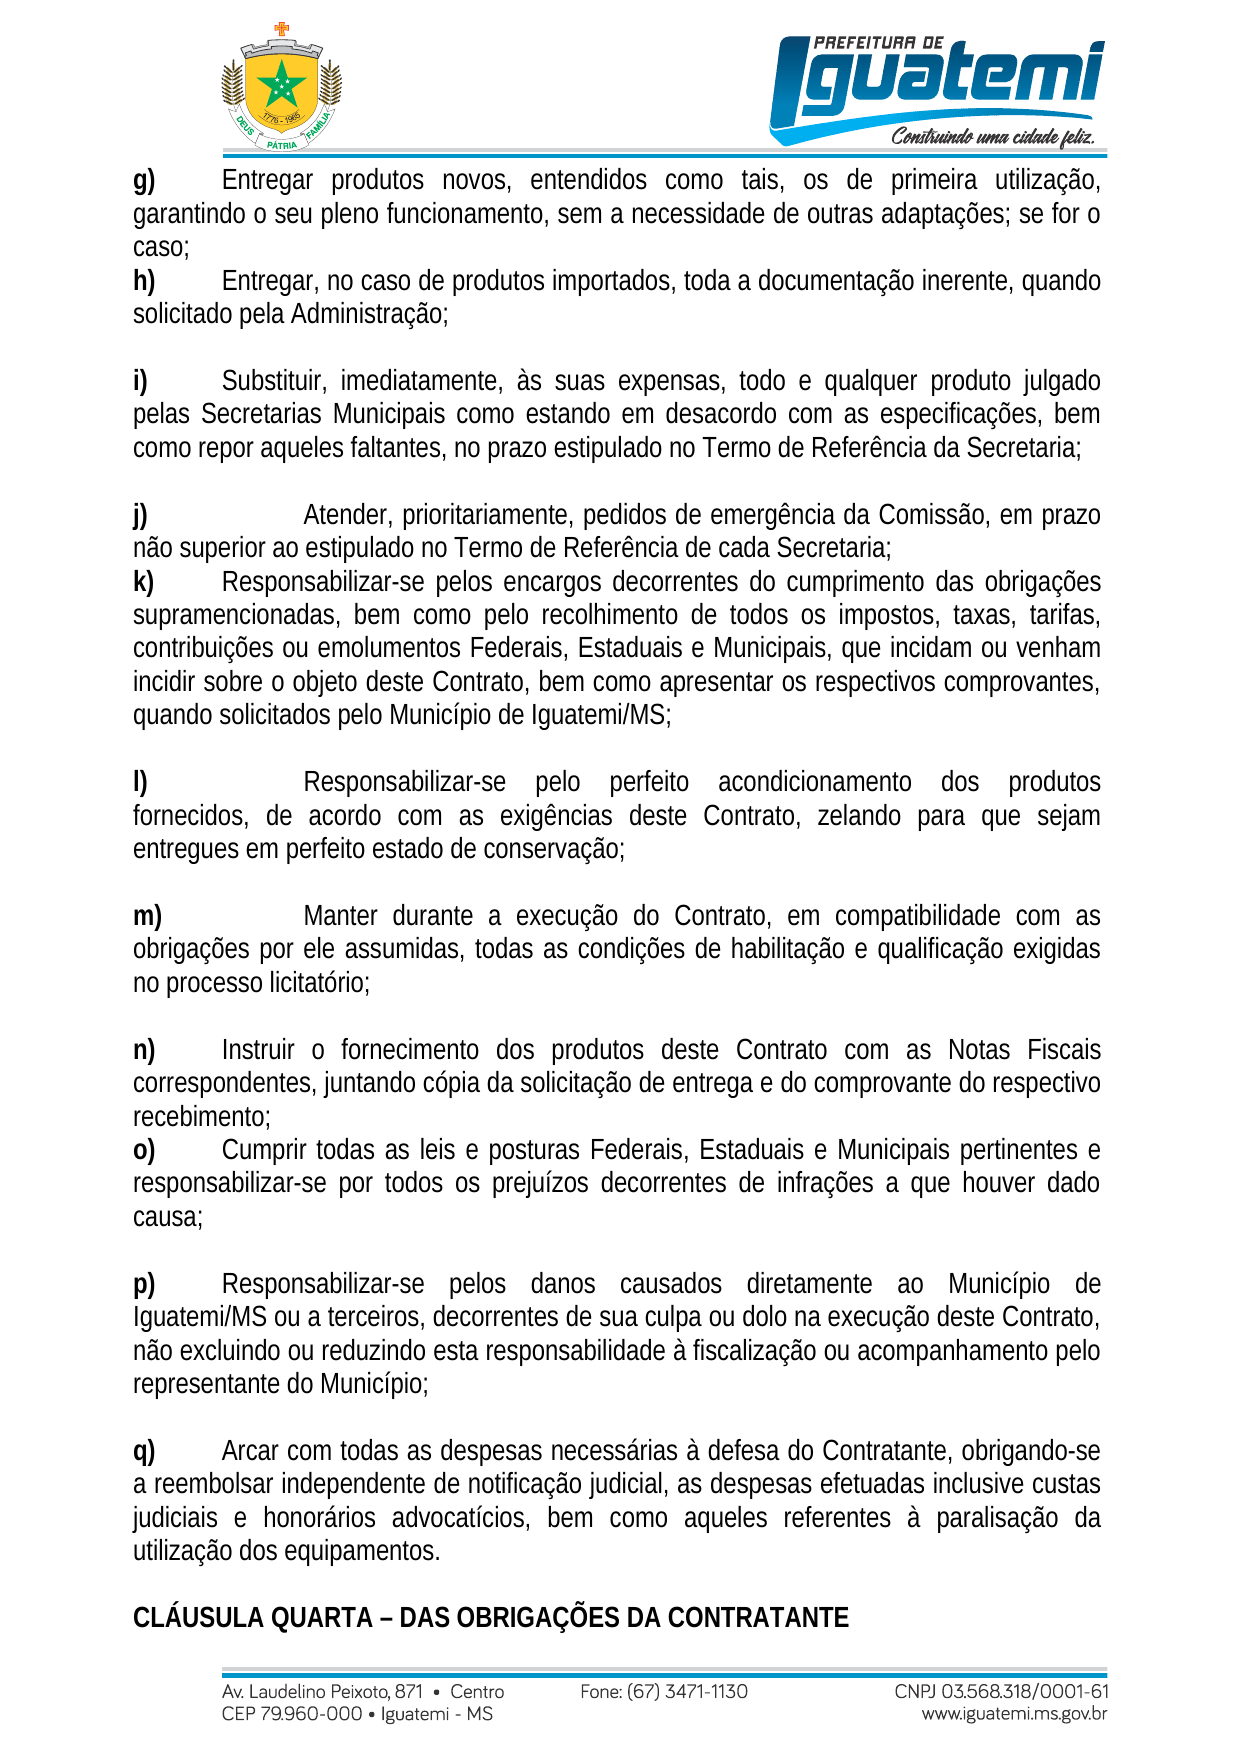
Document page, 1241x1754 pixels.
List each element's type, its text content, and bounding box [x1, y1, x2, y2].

list Manter durante a execução do Contrato, em compatibilidade com as obrigações por ele assumidas, todas as condições de habilitação e qualificação exigidas no processo licitatório; [133, 898, 1103, 998]
list Arcar com todas as despesas necessárias à defesa do Contratante, obrigando-se a reembolsar independente de notificação judicial, as despesas efetuadas inclusive custas judiciais e honorários advocatícios, bem como aqueles referentes à paralisação da utilização dos equipamentos. [133, 1433, 1103, 1567]
list Cumprir todas as leis e posturas Federais, Estaduais e Municipais pertinentes e responsabilizar-se por todos os prejuízos decorrentes de infrações a que houver dado causa; [133, 1132, 1103, 1232]
list Responsabilizar-se pelo perfeito acondicionamento dos produtos fornecidos, de acordo com as exigências deste Contrato, zelando para que sejam entregues em perfeito estado de conservação; [133, 764, 1103, 865]
list Instruir o fornecimento dos produtos deste Contrato com as Notas Fiscais correspondentes, juntando cópia da solicitação de entrega e do comprovante do respectivo recebimento; [133, 1032, 1103, 1132]
list Entregar, no caso de produtos importados, toda a documentação inerente, quando solicitado pela Administração; [133, 263, 1103, 330]
text CLÁUSULA QUARTA – DAS OBRIGAÇÕES DA CONTRATANTE [133, 1600, 1103, 1634]
list Atender, prioritariamente, pedidos de emergência da Comissão, em prazo não superior ao estipulado no Termo de Referência de cada Secretaria; [133, 497, 1103, 564]
list Substituir, imediatamente, às suas expensas, todo e qualquer produto julgado pelas Secretarias Municipais como estando em desacordo com as especificações, bem como repor aqueles faltantes, no prazo estipulado no Termo de Referência da Secretaria; [133, 363, 1103, 463]
list Entregar produtos novos, entendidos como tais, os de primeira utilização, garantindo o seu pleno funcionamento, sem a necessidade de outras adaptações; se for o caso; [133, 162, 1103, 263]
list Responsabilizar-se pelos encargos decorrentes do cumprimento das obrigações supramencionadas, bem como pelo recolhimento de todos os impostos, taxas, tarifas, contribuições ou emolumentos Federais, Estaduais e Municipais, que incidam ou venham incidir sobre o objeto deste Contrato, bem como apresentar os respectivos comprovantes, quando solicitados pelo Município de Iguatemi/MS; [133, 564, 1103, 731]
list Responsabilizar-se pelos danos causados diretamente ao Município de Iguatemi/MS ou a terceiros, decorrentes de sua culpa ou dolo na execução deste Contrato, não excluindo ou reduzindo esta responsabilidade à fiscalização ou acompanhamento pelo representante do Município; [133, 1266, 1103, 1400]
